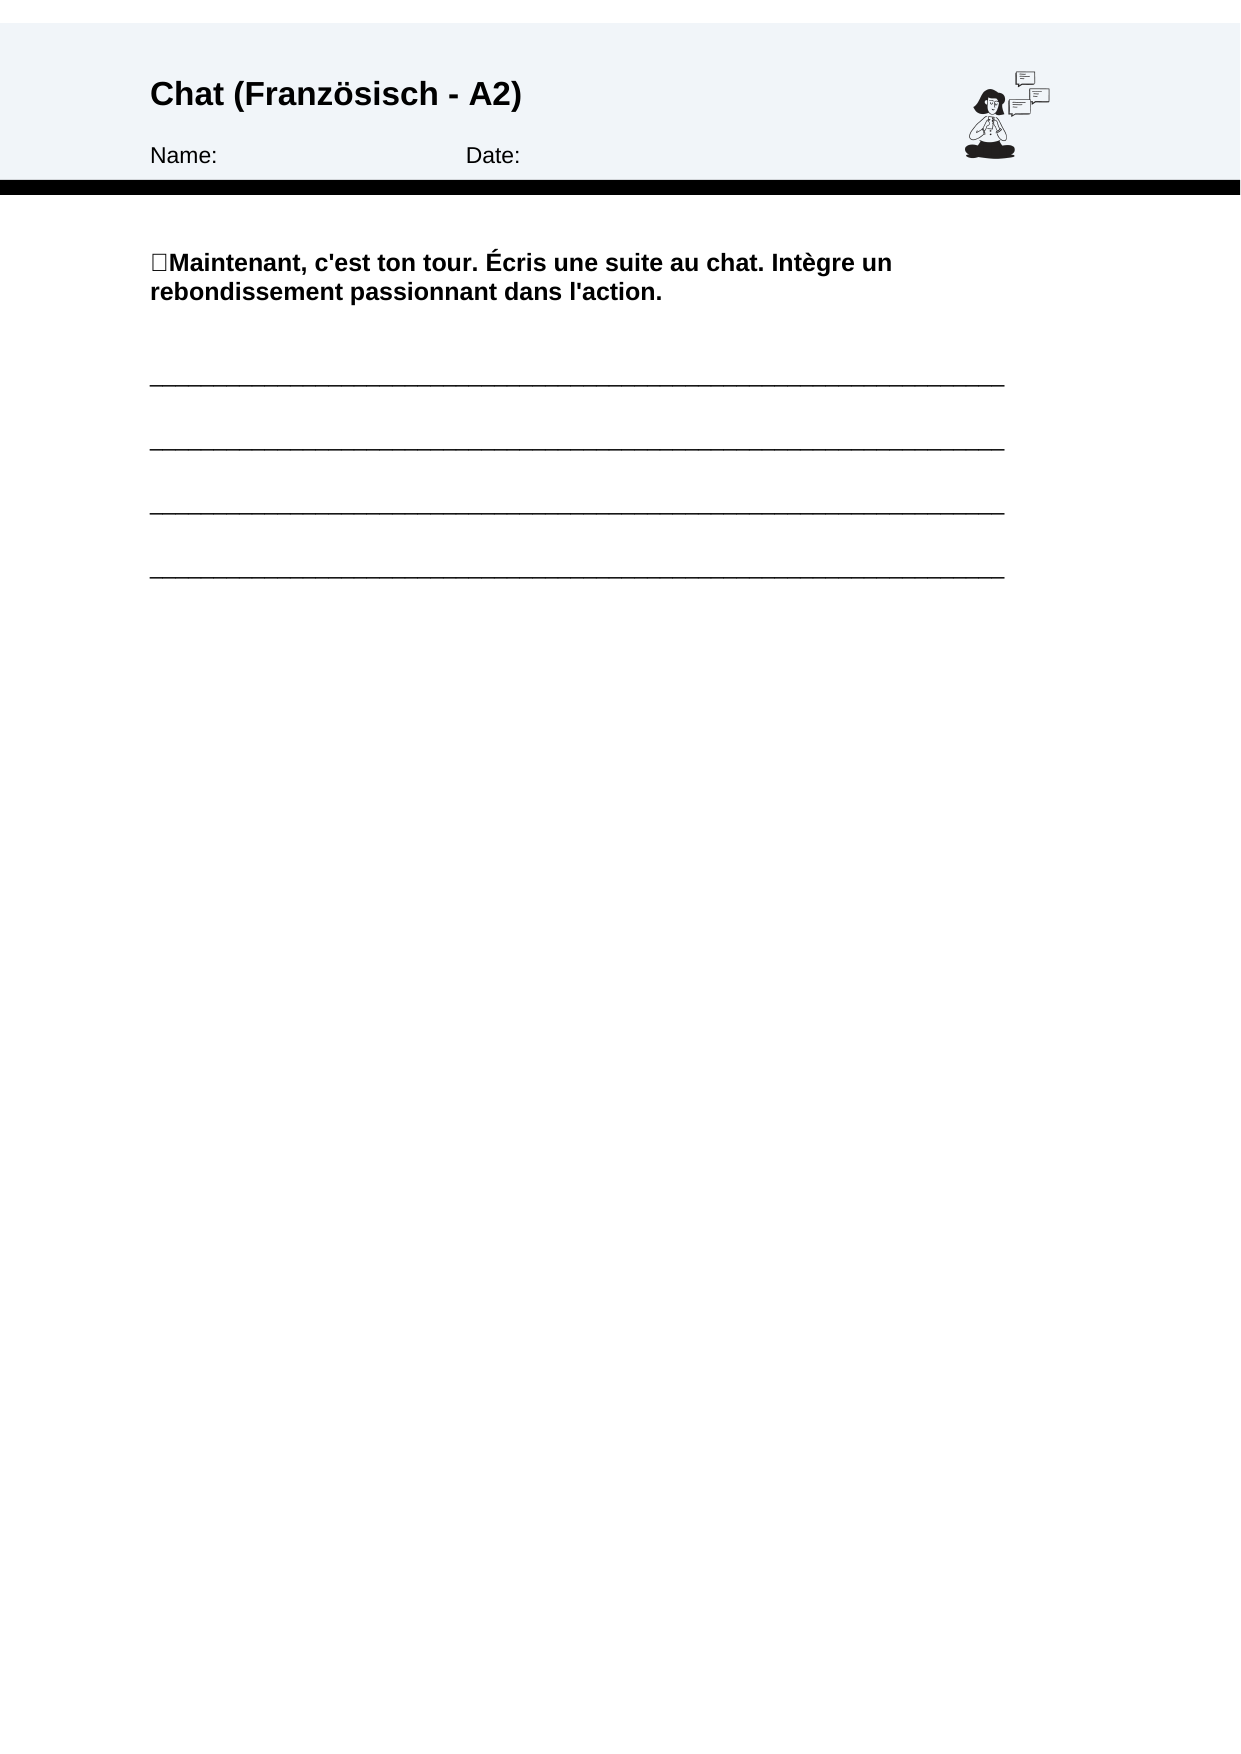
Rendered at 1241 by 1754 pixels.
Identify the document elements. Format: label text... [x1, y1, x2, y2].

picture [0, 23, 1241, 195]
text ___________________________________________________________________ [150, 417, 1090, 454]
subtitle 📝Maintenant, c'est ton tour. Écris une suite au chat. Intègre un rebondissement passionnant dans l'action. [150, 248, 1090, 306]
text ___________________________________________________________________ [150, 544, 1090, 582]
text ___________________________________________________________________ [150, 353, 1090, 390]
text ___________________________________________________________________ [150, 481, 1090, 518]
